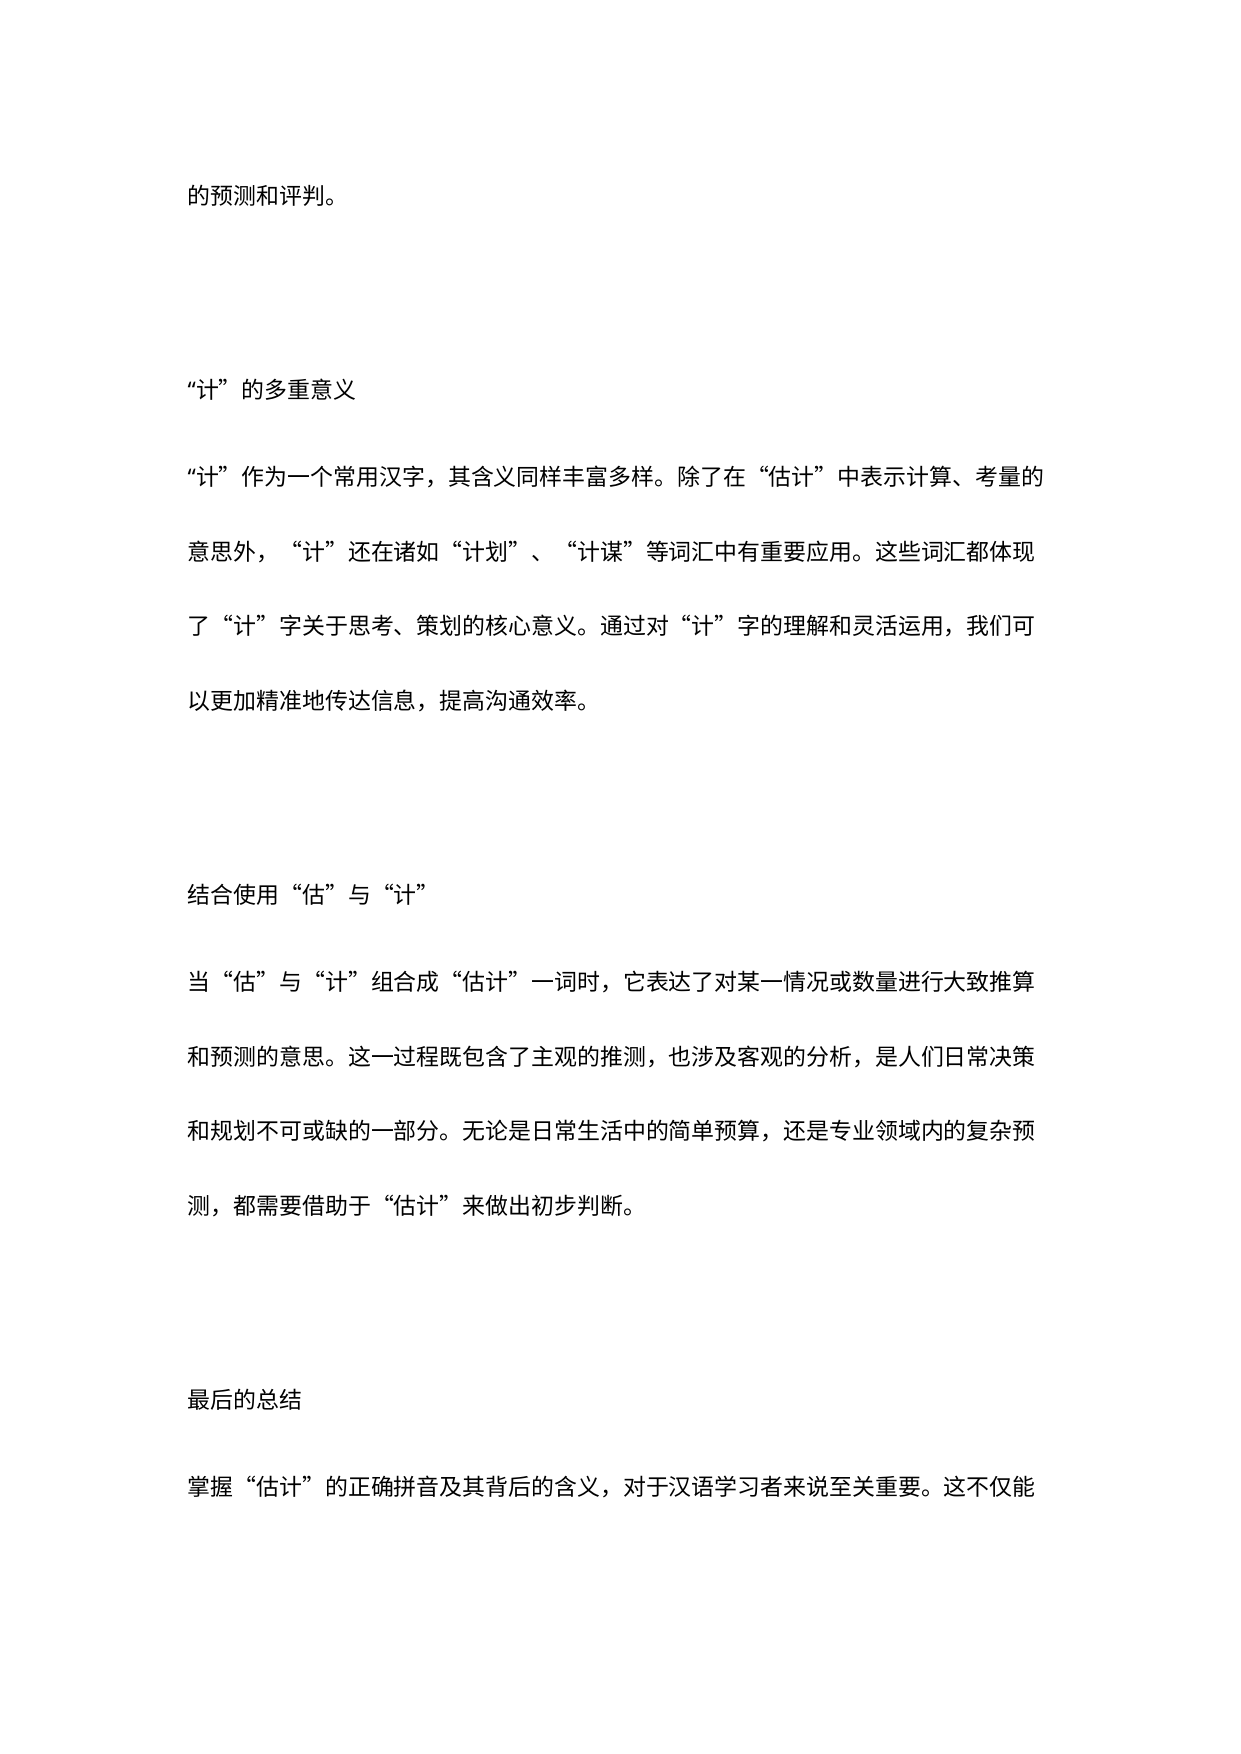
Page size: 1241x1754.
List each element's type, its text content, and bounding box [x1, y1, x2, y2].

text “计”的多重意义 [187, 356, 1053, 421]
text 结合使用“估”与“计” [187, 861, 1053, 926]
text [187, 162, 1053, 227]
text 当“估”与“计”组合成“估计”一词时，它表达了对某一情况或数量进行大致推算和预测的意思。这一过程既包含了主观的推测，也涉及客观的分析，是人们日常决策和规划不可或缺的一部分。无论是日常生活中的简单预算，还是专业领域内的复杂预测，都需要借助于“估计”来做出初步判断。 [187, 948, 1053, 1237]
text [187, 1453, 1053, 1518]
text “计”作为一个常用汉字，其含义同样丰富多样。除了在“估计”中表示计算、考量的意思外，“计”还在诸如“计划”、“计谋”等词汇中有重要应用。这些词汇都体现了“计”字关于思考、策划的核心意义。通过对“计”字的理解和灵活运用，我们可以更加精准地传达信息，提高沟通效率。 [187, 443, 1053, 732]
text 最后的总结 [187, 1366, 1053, 1431]
